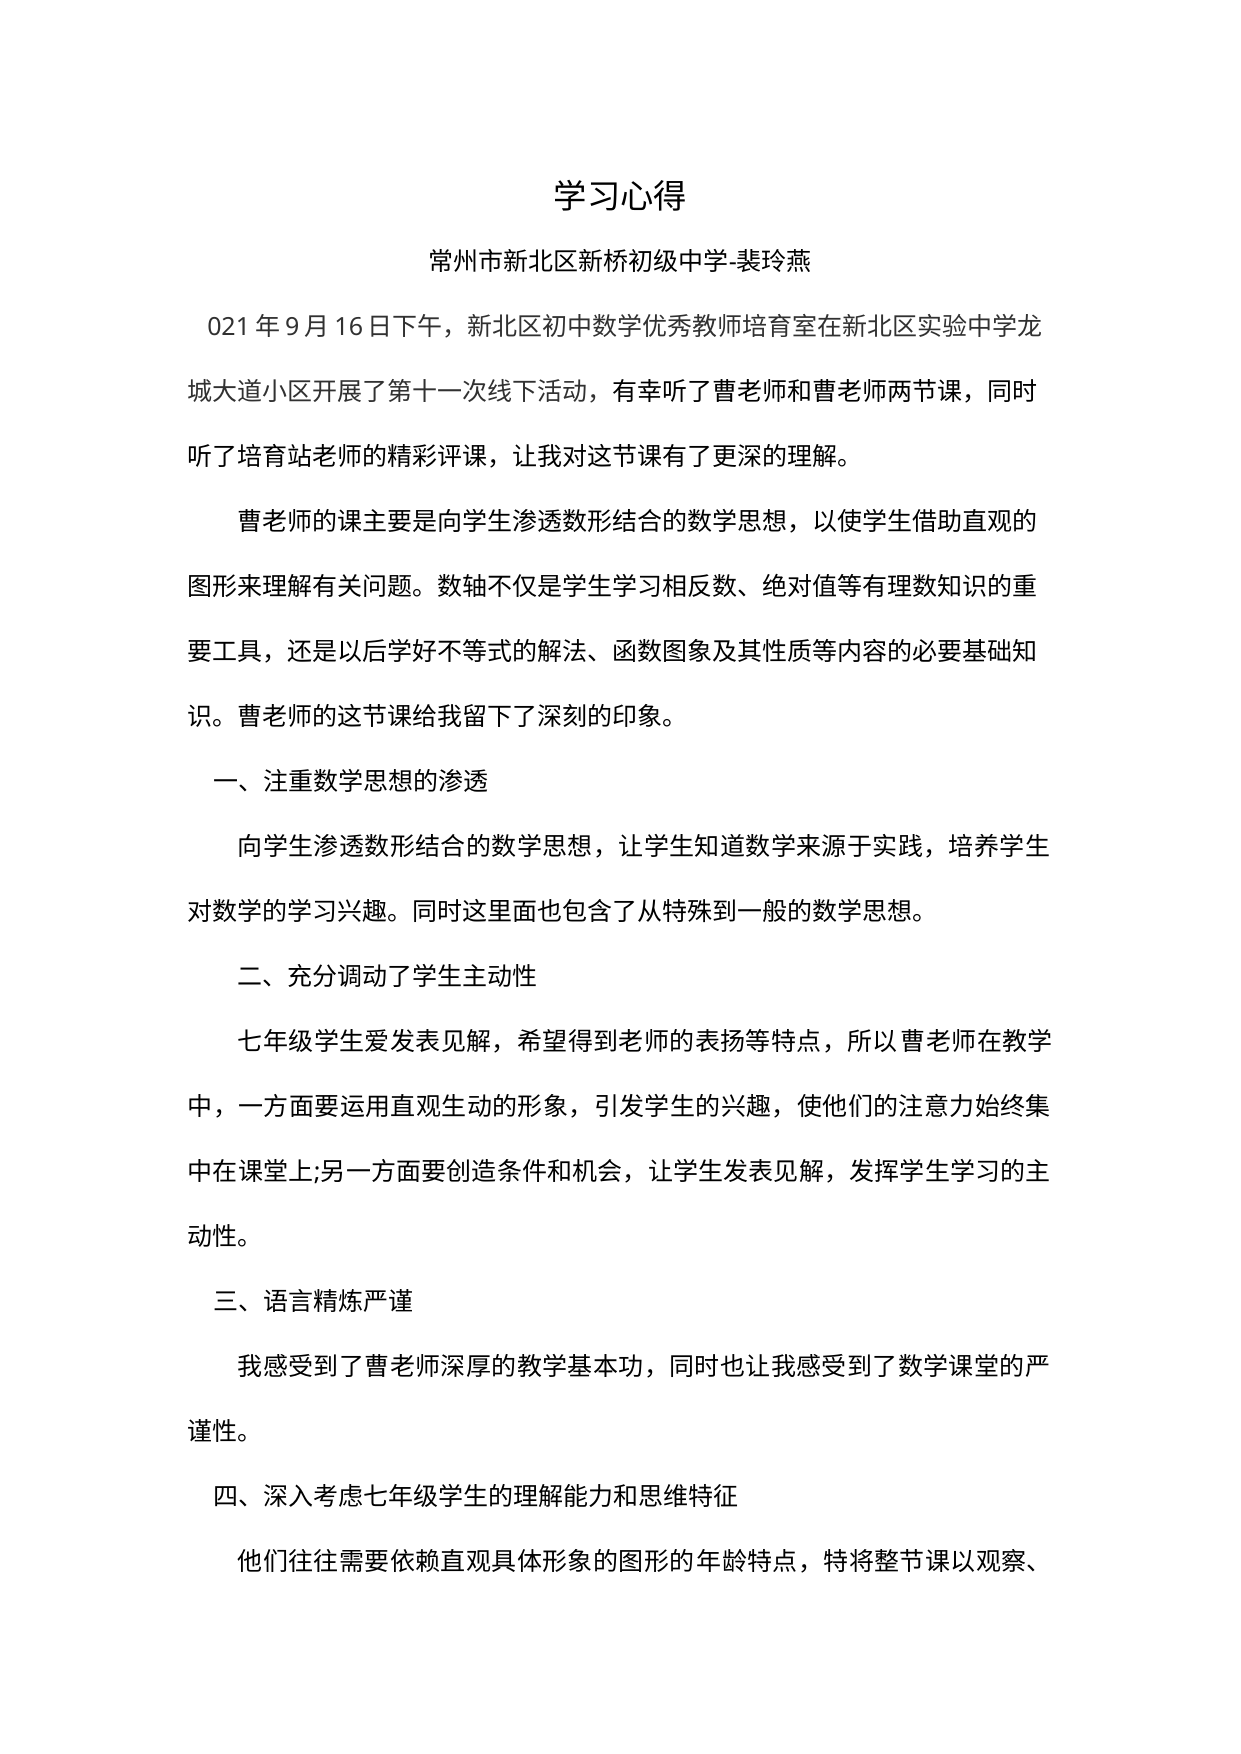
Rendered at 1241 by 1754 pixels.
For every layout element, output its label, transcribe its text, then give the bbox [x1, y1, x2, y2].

text 二、充分调动了学生主动性 [187, 942, 1053, 1007]
text 学习心得 [187, 162, 1053, 227]
text 常州市新北区新桥初级中学-裴玲燕 [187, 227, 1053, 292]
text 我感受到了曹老师深厚的教学基本功，同时也让我感受到了数学课堂的严谨性。 四、深入考虑七年级学生的理解能力和思维特征 [187, 1332, 1053, 1527]
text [187, 1527, 1053, 1592]
text 021年9月16日下午，新北区初中数学优秀教师培育室在新北区实验中学龙城大道小区开展了第十一次线下活动，有幸听了曹老师和曹老师两节课，同时听了培育站老师的精彩评课，让我对这节课有了更深的理解。 [187, 292, 1053, 487]
text 向学生渗透数形结合的数学思想，让学生知道数学来源于实践，培养学生对数学的学习兴趣。同时这里面也包含了从特殊到一般的数学思想。 [187, 812, 1053, 942]
text 七年级学生爱发表见解，希望得到老师的表扬等特点，所以曹老师在教学中，一方面要运用直观生动的形象，引发学生的兴趣，使他们的注意力始终集中在课堂上;另一方面要创造条件和机会，让学生发表见解，发挥学生学习的主动性。 三、语言精炼严谨 [187, 1007, 1053, 1332]
text 曹老师的课主要是向学生渗透数形结合的数学思想，以使学生借助直观的图形来理解有关问题。数轴不仅是学生学习相反数、绝对值等有理数知识的重要工具，还是以后学好不等式的解法、函数图象及其性质等内容的必要基础知识。曹老师的这节课给我留下了深刻的印象。 一、注重数学思想的渗透 [187, 487, 1053, 812]
